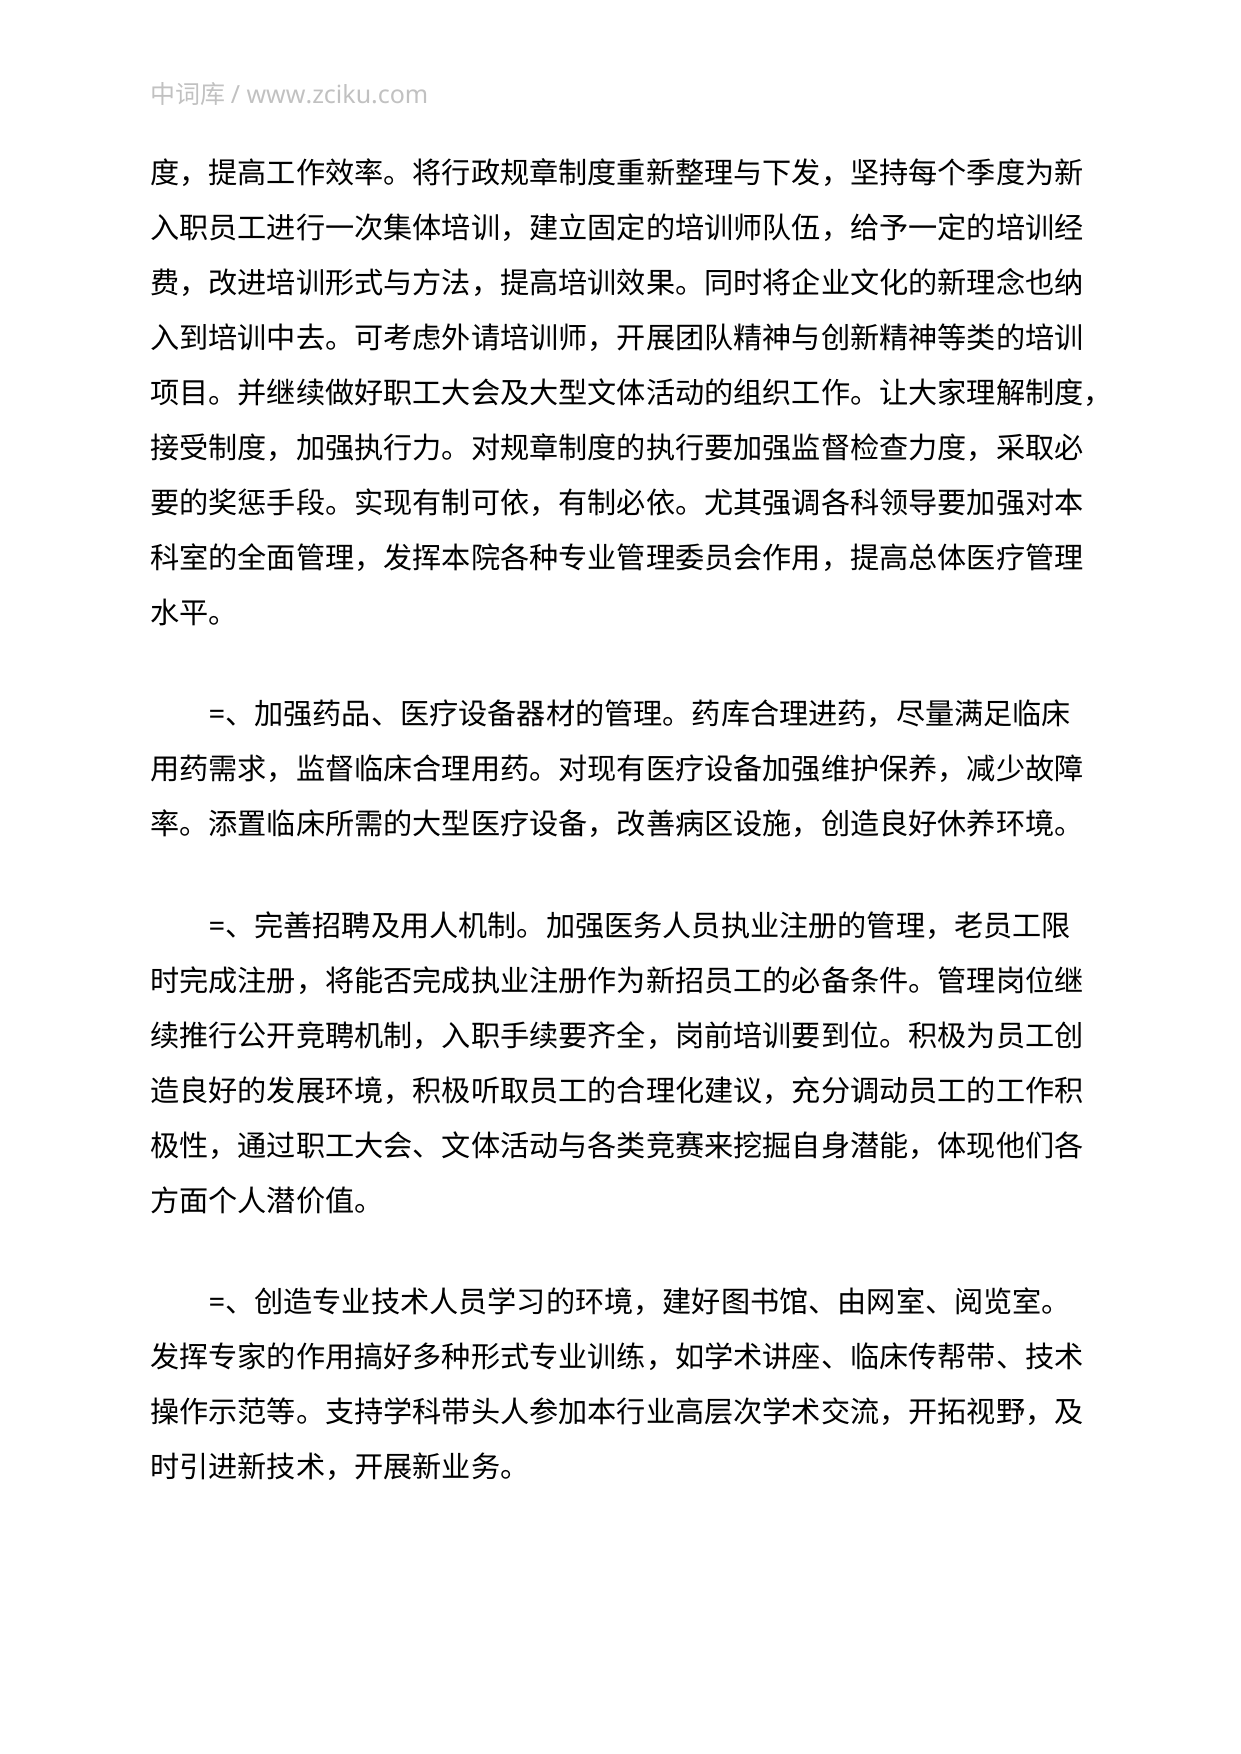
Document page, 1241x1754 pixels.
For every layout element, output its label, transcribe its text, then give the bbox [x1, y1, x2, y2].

text =、创造专业技术人员学习的环境，建好图书馆、由网室、阅览室。发挥专家的作用搞好多种形式专业训练，如学术讲座、临床传帮带、技术操作示范等。支持学科带头人参加本行业高层次学术交流，开拓视野，及时引进新技术，开展新业务。 [150, 1279, 1090, 1486]
text =、完善招聘及用人机制。加强医务人员执业注册的管理，老员工限时完成注册，将能否完成执业注册作为新招员工的必备条件。管理岗位继续推行公开竞聘机制，入职手续要齐全，岗前培训要到位。积极为员工创造良好的发展环境，积极听取员工的合理化建议，充分调动员工的工作积极性，通过职工大会、文体活动与各类竞赛来挖掘自身潜能，体现他们各方面个人潜价值。 [150, 903, 1090, 1219]
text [150, 150, 1090, 631]
text =、加强药品、医疗设备器材的管理。药库合理进药，尽量满足临床用药需求，监督临床合理用药。对现有医疗设备加强维护保养，减少故障率。添置临床所需的大型医疗设备，改善病区设施，创造良好休养环境。 [150, 691, 1090, 843]
